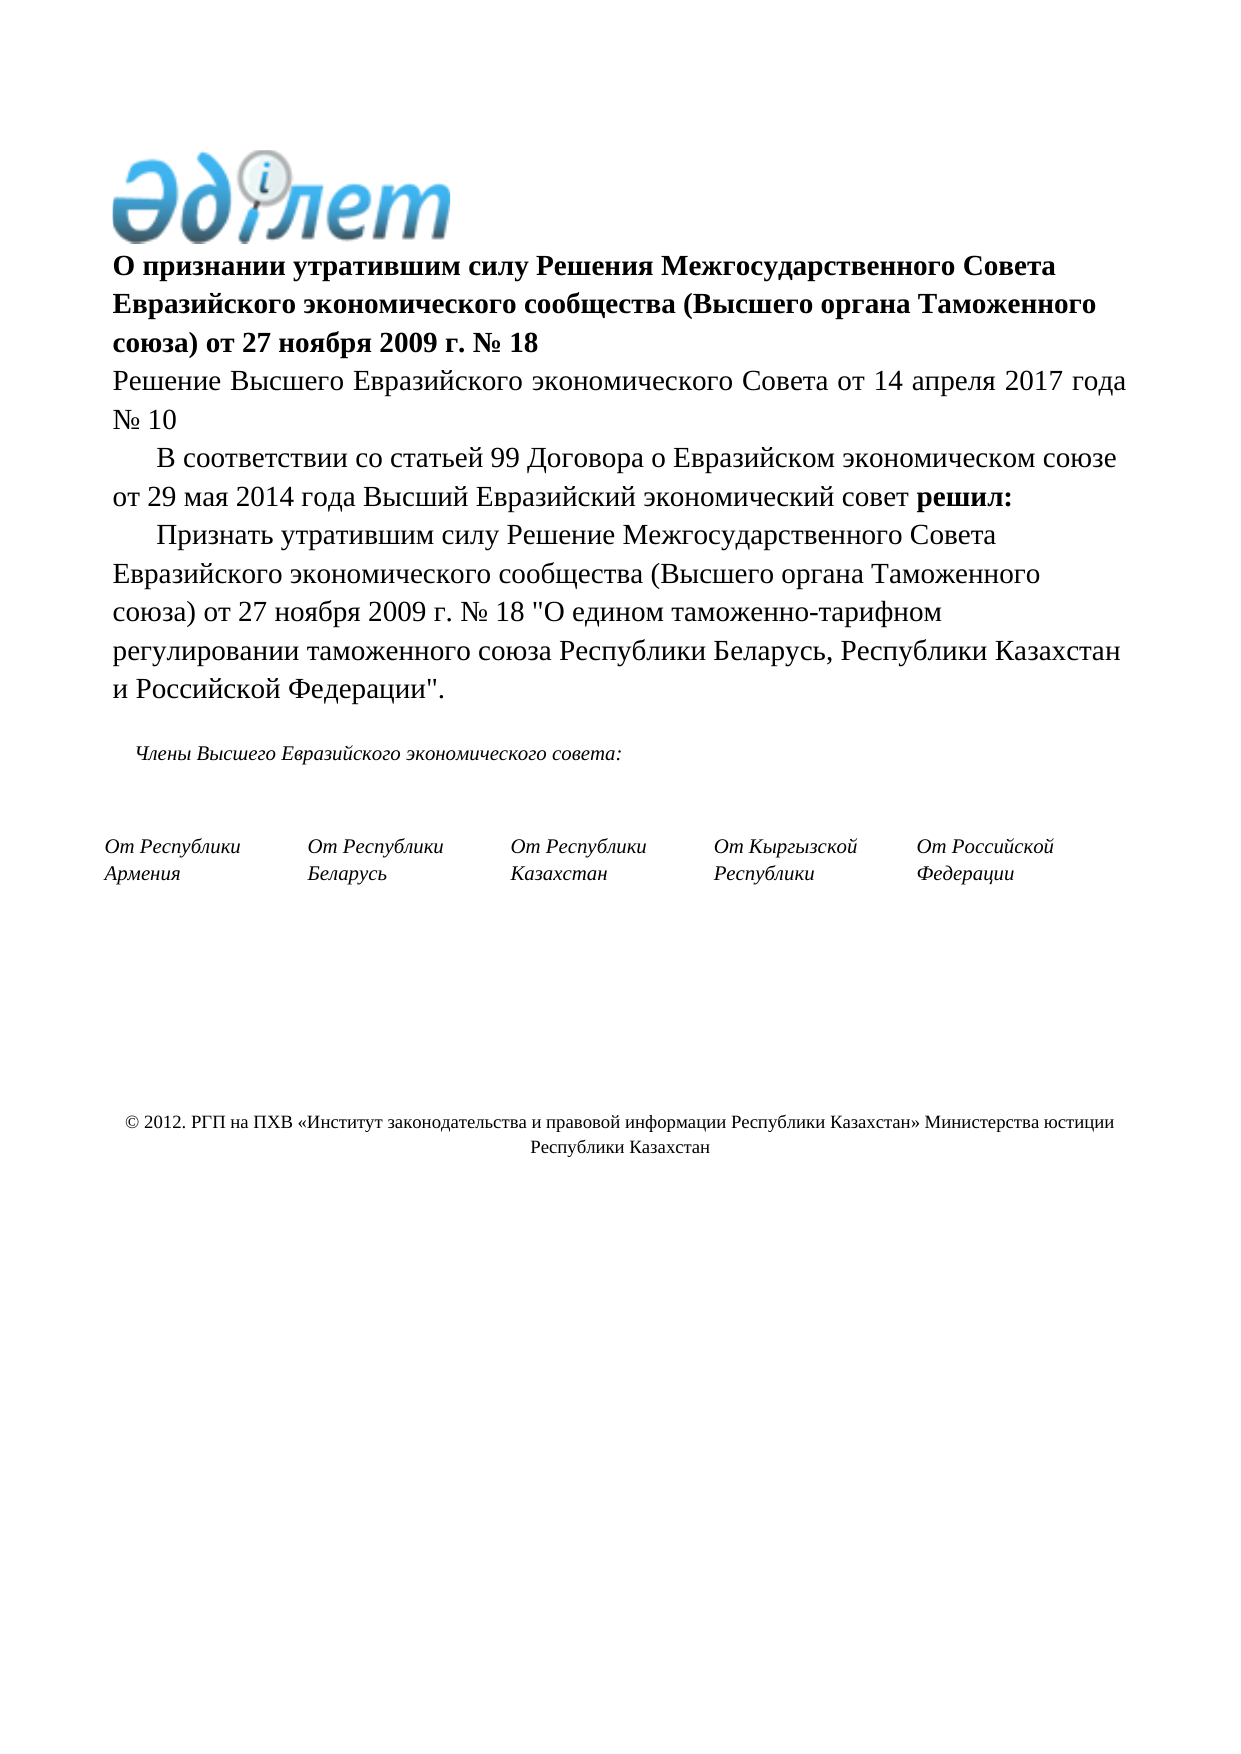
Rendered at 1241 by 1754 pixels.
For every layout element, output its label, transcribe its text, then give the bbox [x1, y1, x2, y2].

table_header [304, 831, 507, 953]
table_header [101, 831, 304, 953]
text Решение Высшего Евразийского экономического Совета от 14 апреля 2017 года № 10 [112, 363, 1128, 435]
table_header [913, 831, 1116, 953]
table_header [507, 831, 710, 953]
table_header [710, 831, 913, 953]
text О признании утратившим силу Решения Межгосударственного Совета Евразийского экономического сообщества (Высшего органа Таможенного союза) от 27 ноября 2009 г. № 18 [112, 248, 1128, 358]
picture [112, 150, 451, 244]
text © 2012. РГП на ПХВ «Институт законодательства и правовой информации Республики Казахстан» Министерства юстиции Республики Казахстан [112, 1111, 1128, 1157]
text В соответствии со статьей 99 Договора о Евразийском экономическом союзе от 29 мая 2014 года Высший Евразийский экономический совет решил: Признать утратившим силу Решение Межгосударственного Совета Евразийского экономического сообщества (Высшего органа Таможенного союза) от 27 ноября 2009 г. № 18 "О едином таможенно-тарифном регулировании таможенного союза Республики Беларусь, Республики Казахстан и Российской Федерации". [112, 440, 1128, 735]
table_header Члены Высшего Евразийского экономического совета: [101, 739, 1240, 770]
